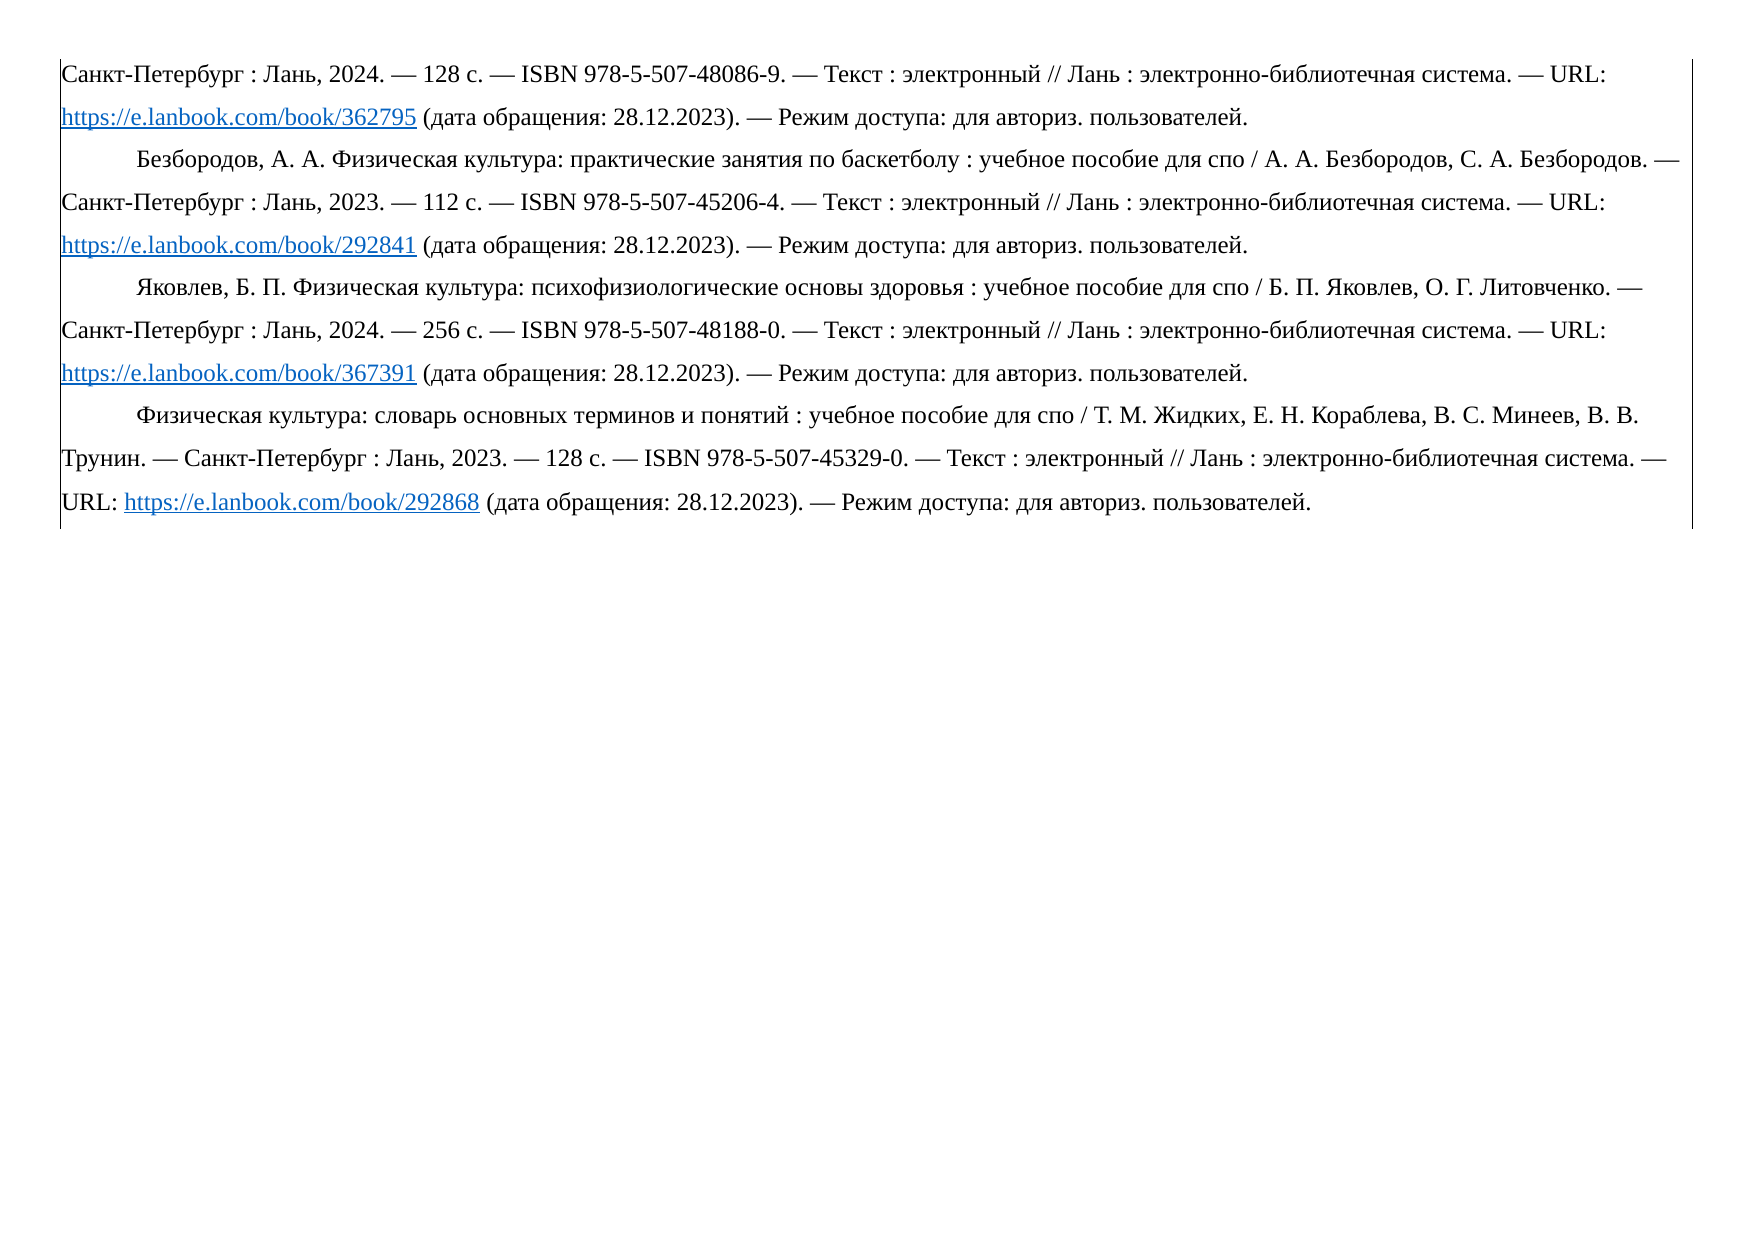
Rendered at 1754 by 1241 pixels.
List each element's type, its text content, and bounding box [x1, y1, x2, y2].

table_cell Яковлев, Б. П. Физическая культура: психофизиологические основы здоровья : учебное пособие для спо / Б. П. Яковлев, О. Г. Литовченко. — Санкт-Петербург : Лань, 2024. — 256 с. — ISBN 978-5-507-48188-0. — Текст : электронный // Лань : электронно-библиотечная система. — URL: https://e.lanbook.com/book/367391 (дата обращения: 28.12.2023). — Режим доступа: для авториз. пользователей. [61, 272, 1692, 400]
table_cell Безбородов, А. А. Физическая культура: практические занятия по баскетболу : учебное пособие для спо / А. А. Безбородов, С. А. Безбородов. — Санкт-Петербург : Лань, 2023. — 112 с. — ISBN 978-5-507-45206-4. — Текст : электронный // Лань : электронно-библиотечная система. — URL: https://e.lanbook.com/book/292841 (дата обращения: 28.12.2023). — Режим доступа: для авториз. пользователей. [61, 144, 1692, 272]
table_cell Физическая культура: словарь основных терминов и понятий : учебное пособие для спо / Т. М. Жидких, Е. Н. Кораблева, В. С. Минеев, В. В. Трунин. — Санкт-Петербург : Лань, 2023. — 128 с. — ISBN 978-5-507-45329-0. — Текст : электронный // Лань : электронно-библиотечная система. — URL: https://e.lanbook.com/book/292868 (дата обращения: 28.12.2023). — Режим доступа: для авториз. пользователей. [61, 400, 1692, 528]
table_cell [61, 59, 1692, 144]
